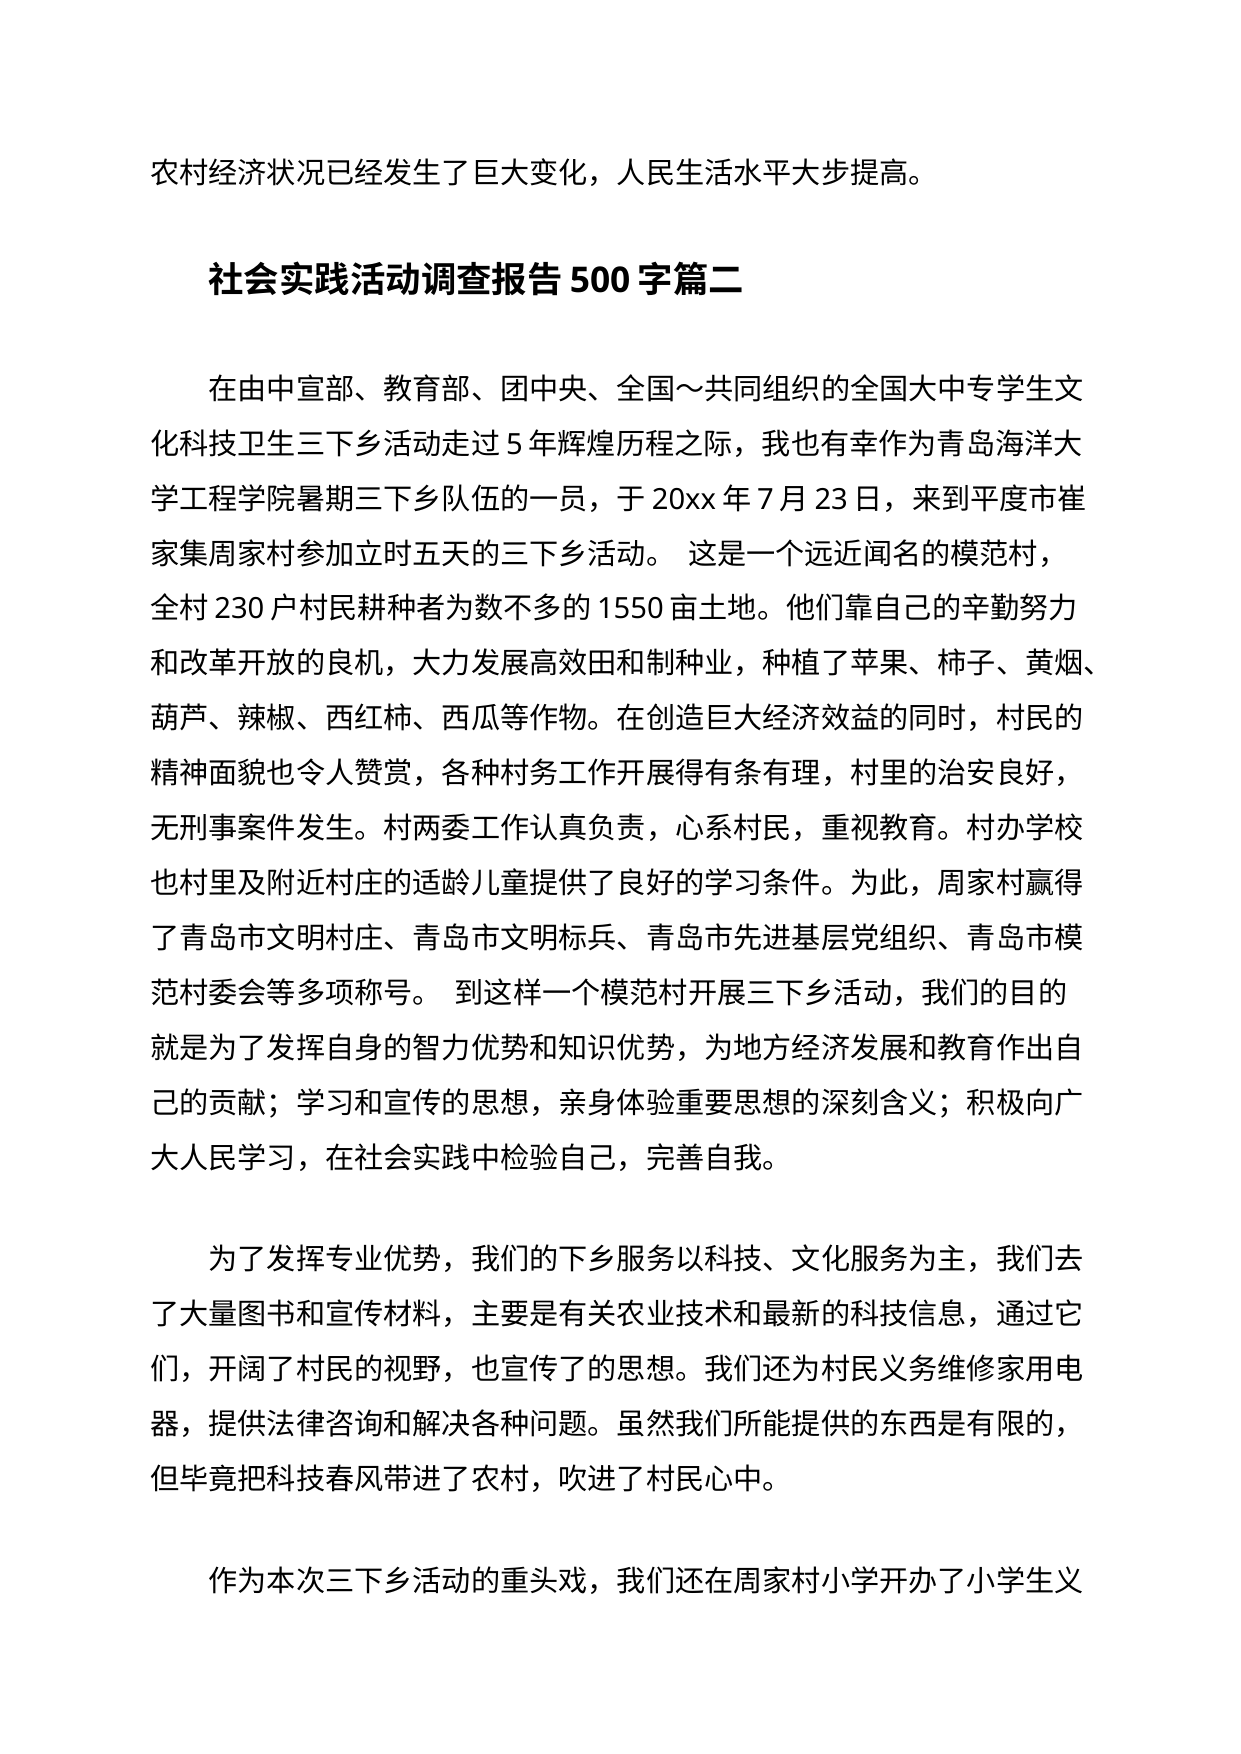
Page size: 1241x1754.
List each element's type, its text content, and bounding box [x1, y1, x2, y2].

text 社会实践活动调查报告500字篇二 [150, 252, 1090, 303]
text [150, 1557, 1090, 1599]
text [150, 150, 1090, 192]
text 在由中宣部、教育部、团中央、全国～共同组织的全国大中专学生文化科技卫生三下乡活动走过5年辉煌历程之际，我也有幸作为青岛海洋大学工程学院暑期三下乡队伍的一员，于20xx年7月23日，来到平度市崔家集周家村参加立时五天的三下乡活动。 这是一个远近闻名的模范村，全村230户村民耕种者为数不多的1550亩土地。他们靠自己的辛勤努力和改革开放的良机，大力发展高效田和制种业，种植了苹果、柿子、黄烟、葫芦、辣椒、西红柿、西瓜等作物。在创造巨大经济效益的同时，村民的精神面貌也令人赞赏，各种村务工作开展得有条有理，村里的治安良好，无刑事案件发生。村两委工作认真负责，心系村民，重视教育。村办学校也村里及附近村庄的适龄儿童提供了良好的学习条件。为此，周家村赢得了青岛市文明村庄、青岛市文明标兵、青岛市先进基层党组织、青岛市模范村委会等多项称号。 到这样一个模范村开展三下乡活动，我们的目的就是为了发挥自身的智力优势和知识优势，为地方经济发展和教育作出自己的贡献；学习和宣传的思想，亲身体验重要思想的深刻含义；积极向广大人民学习，在社会实践中检验自己，完善自我。 [150, 365, 1090, 1176]
text 为了发挥专业优势，我们的下乡服务以科技、文化服务为主，我们去了大量图书和宣传材料，主要是有关农业技术和最新的科技信息，通过它们，开阔了村民的视野，也宣传了的思想。我们还为村民义务维修家用电器，提供法律咨询和解决各种问题。虽然我们所能提供的东西是有限的，但毕竟把科技春风带进了农村，吹进了村民心中。 [150, 1236, 1090, 1498]
